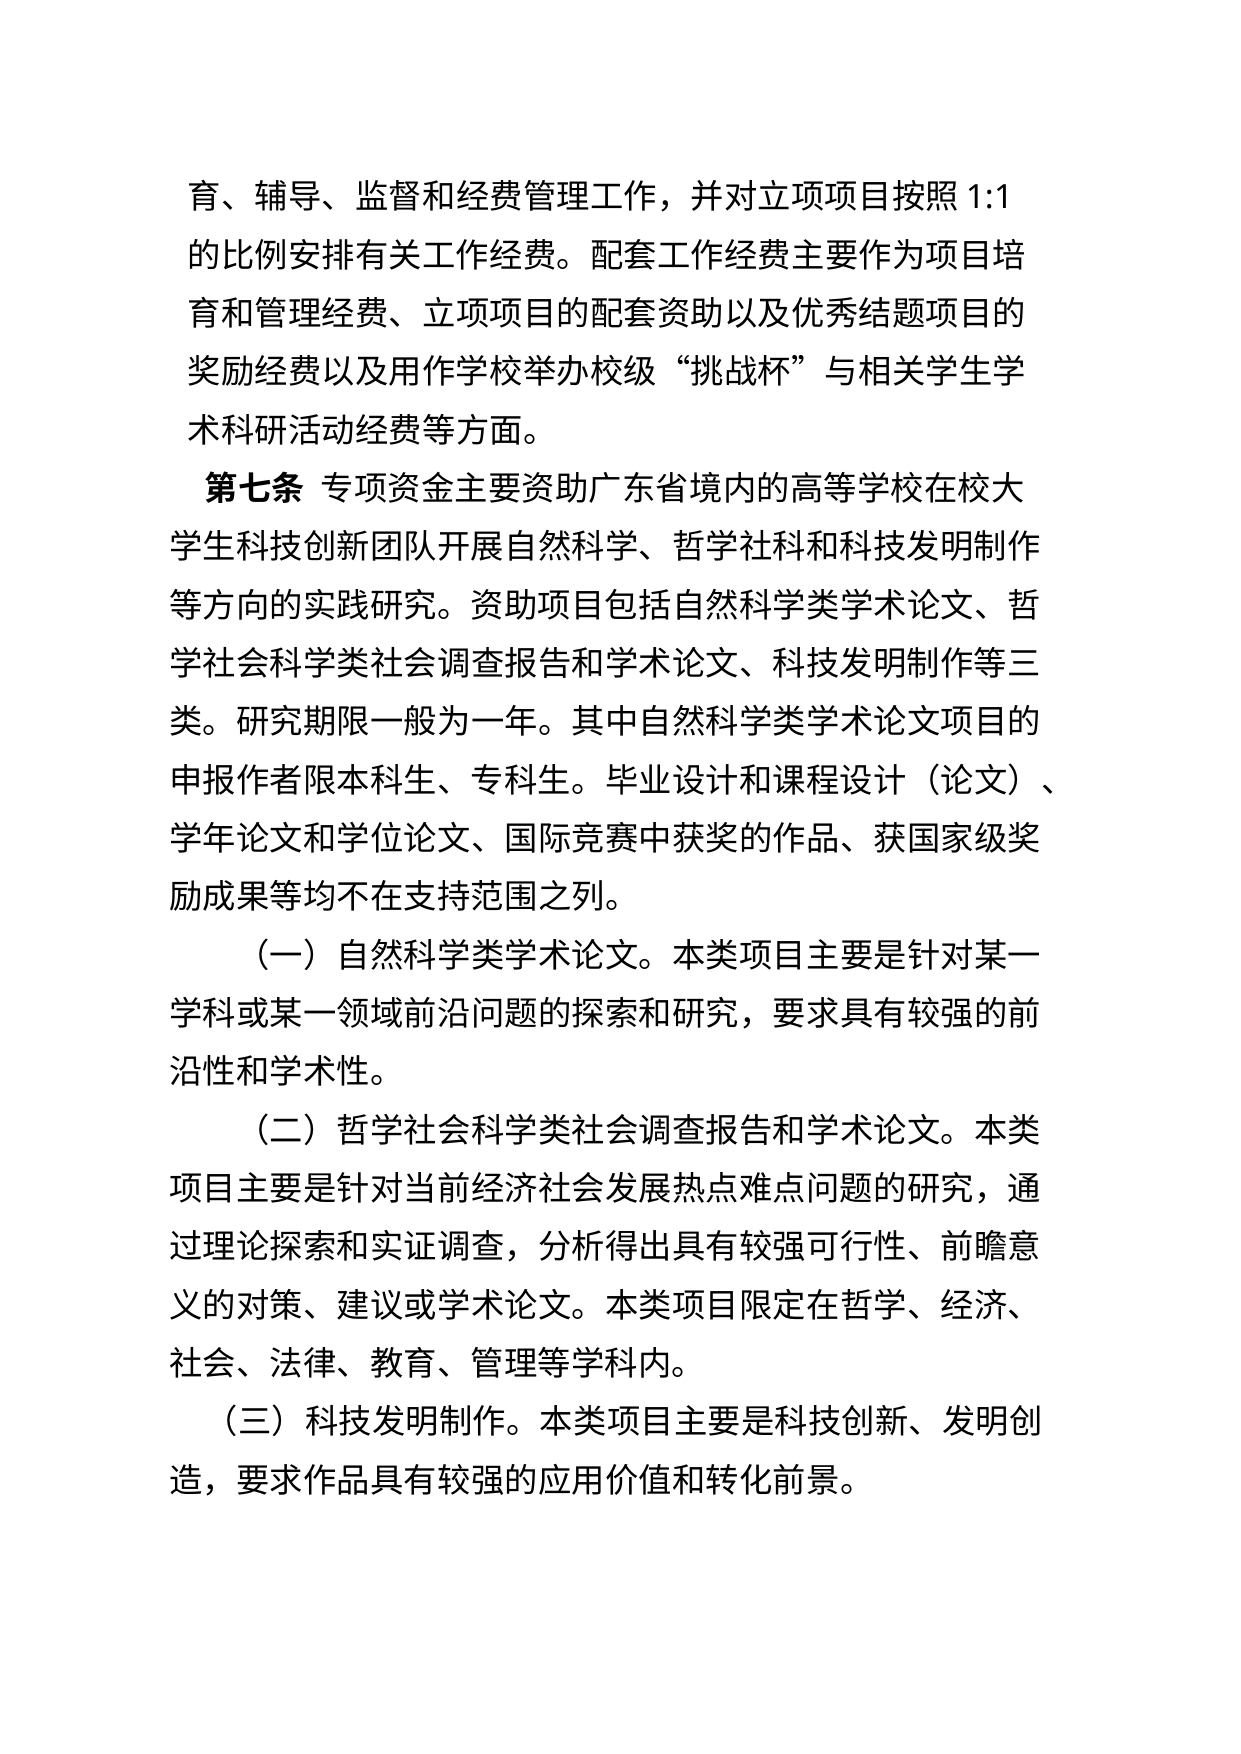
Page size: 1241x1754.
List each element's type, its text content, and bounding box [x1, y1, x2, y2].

text 育、辅导、监督和经费管理工作，并对立项项目按照1:1的比例安排有关工作经费。配套工作经费主要作为项目培育和管理经费、立项项目的配套资助以及优秀结题项目的奖励经费以及用作学校举办校级“挑战杯”与相关学生学术科研活动经费等方面。 [187, 162, 1053, 454]
text （二）哲学社会科学类社会调查报告和学术论文。本类项目主要是针对当前经济社会发展热点难点问题的研究，通过理论探索和实证调查，分析得出具有较强可行性、前瞻意义的对策、建议或学术论文。本类项目限定在哲学、经济、社会、法律、教育、管理等学科内。 [169, 1095, 1053, 1387]
text 第七条 专项资金主要资助广东省境内的高等学校在校大学生科技创新团队开展自然科学、哲学社科和科技发明制作等方向的实践研究。资助项目包括自然科学类学术论文、哲学社会科学类社会调查报告和学术论文、科技发明制作等三类。研究期限一般为一年。其中自然科学类学术论文项目的申报作者限本科生、专科生。毕业设计和课程设计（论文）、学年论文和学位论文、国际竞赛中获奖的作品、获国家级奖励成果等均不在支持范围之列。 [169, 454, 1053, 920]
text （一）自然科学类学术论文。本类项目主要是针对某一学科或某一领域前沿问题的探索和研究，要求具有较强的前沿性和学术性。 [169, 920, 1053, 1095]
text （三）科技发明制作。本类项目主要是科技创新、发明创造，要求作品具有较强的应用价值和转化前景。 [169, 1387, 1053, 1504]
